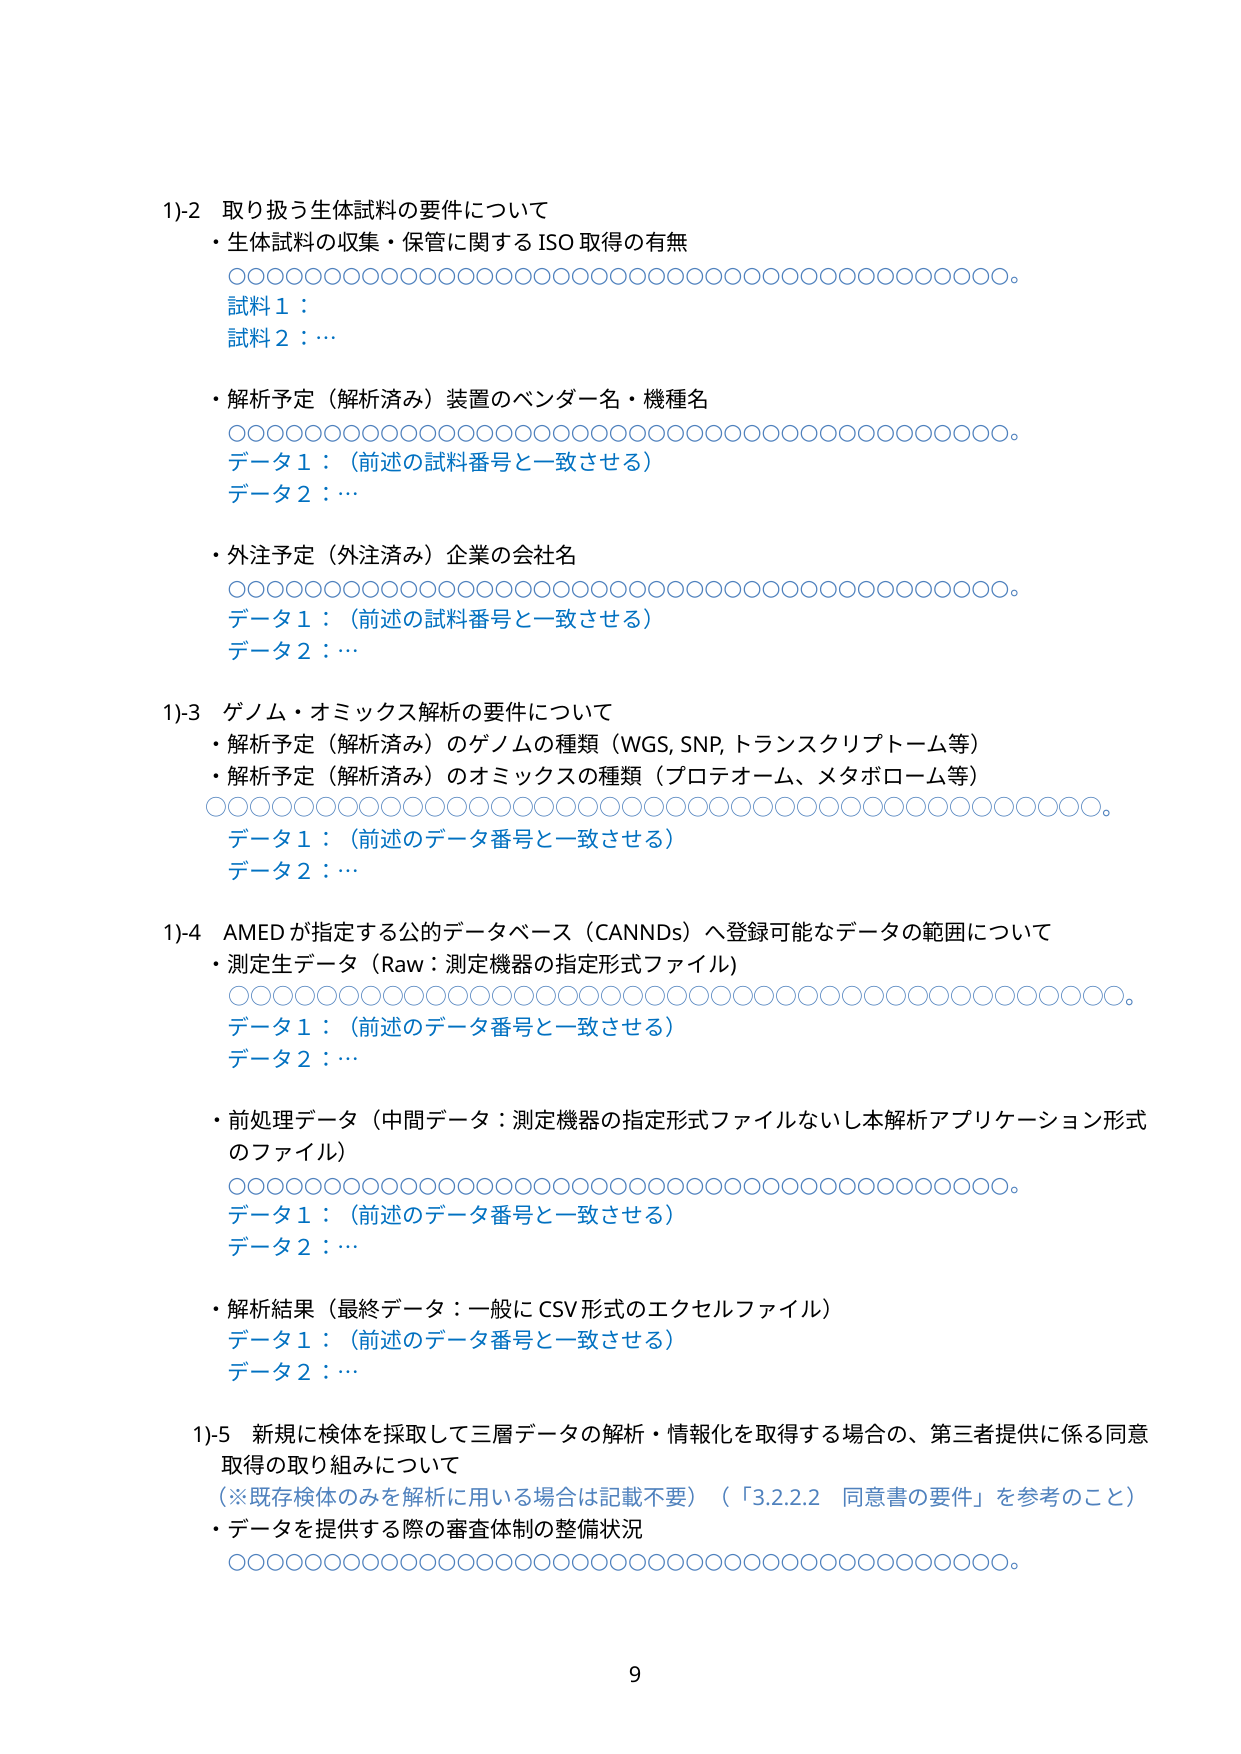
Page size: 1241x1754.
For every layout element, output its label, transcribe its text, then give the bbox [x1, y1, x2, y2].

text データ２：… [162, 1042, 1152, 1074]
text のファイル） [206, 1135, 1152, 1167]
text データ１：（前述のデータ番号と一致させる） [162, 1010, 1152, 1042]
text ○○○○○○○○○○○○○○○○○○○○○○○○○○○○○○○○○○○○○○○○○。 [184, 790, 1152, 822]
text ・解析結果（最終データ：一般にCSV形式のエクセルファイル） [184, 1292, 1152, 1323]
text ・解析予定（解析済み）装置のベンダー名・機種名 [162, 382, 1152, 414]
text ・生体試料の収集・保管に関するISO取得の有無 [162, 225, 1152, 257]
text データ１：（前述のデータ番号と一致させる） [162, 822, 1152, 854]
text 試料１： [162, 289, 1152, 321]
text ・解析予定（解析済み）のゲノムの種類（WGS, SNP, トランスクリプトーム等） [118, 727, 1152, 759]
text 1)-2 取り扱う生体試料の要件について [162, 193, 1152, 225]
text （※既存検体のみを解析に用いる場合は記載不要）（「3.2.2.2 同意書の要件」を参考のこと） [162, 1480, 1152, 1512]
text データ２：… [162, 477, 1152, 509]
text 1)-3 ゲノム・オミックス解析の要件について [162, 695, 1152, 727]
text データ１：（前述の試料番号と一致させる） [162, 445, 1152, 477]
text ・データを提供する際の審査体制の整備状況 [162, 1512, 1152, 1543]
text データ２：… [162, 634, 1152, 665]
text 試料２：… [162, 321, 1152, 352]
text ・測定生データ（Raw：測定機器の指定形式ファイル) [140, 947, 1152, 979]
text データ１：（前述の試料番号と一致させる） [162, 602, 1152, 634]
text データ２：… [162, 1230, 1152, 1262]
text ○○○○○○○○○○○○○○○○○○○○○○○○○○○○○○○○○○○○○○○○○。 [184, 1167, 1152, 1198]
text データ１：（前述のデータ番号と一致させる） [162, 1323, 1152, 1355]
text ・解析予定（解析済み）のオミックスの種類（プロテオーム、メタボローム等） [118, 759, 1152, 790]
text ○○○○○○○○○○○○○○○○○○○○○○○○○○○○○○○○○○○○○○○○○。 [206, 414, 1152, 445]
text ・外注予定（外注済み）企業の会社名 [162, 538, 1152, 570]
text ○○○○○○○○○○○○○○○○○○○○○○○○○○○○○○○○○○○○○○○○○。 [184, 257, 1152, 289]
text データ１：（前述のデータ番号と一致させる） [162, 1198, 1152, 1230]
text ・前処理データ（中間データ：測定機器の指定形式ファイルないし本解析アプリケーション形式 [206, 1103, 1152, 1135]
text 1)-4 AMEDが指定する公的データベース（CANNDs）へ登録可能なデータの範囲について [162, 915, 1152, 947]
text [184, 1543, 1152, 1575]
text ○○○○○○○○○○○○○○○○○○○○○○○○○○○○○○○○○○○○○○○○○。 [206, 979, 1152, 1010]
text 1)-5 新規に検体を採取して三層データの解析・情報化を取得する場合の、第三者提供に係る同意取得の取り組みについて [192, 1417, 1152, 1480]
text ○○○○○○○○○○○○○○○○○○○○○○○○○○○○○○○○○○○○○○○○○。 [227, 570, 1152, 602]
text データ２：… [162, 854, 1152, 885]
text データ２：… [162, 1355, 1152, 1387]
